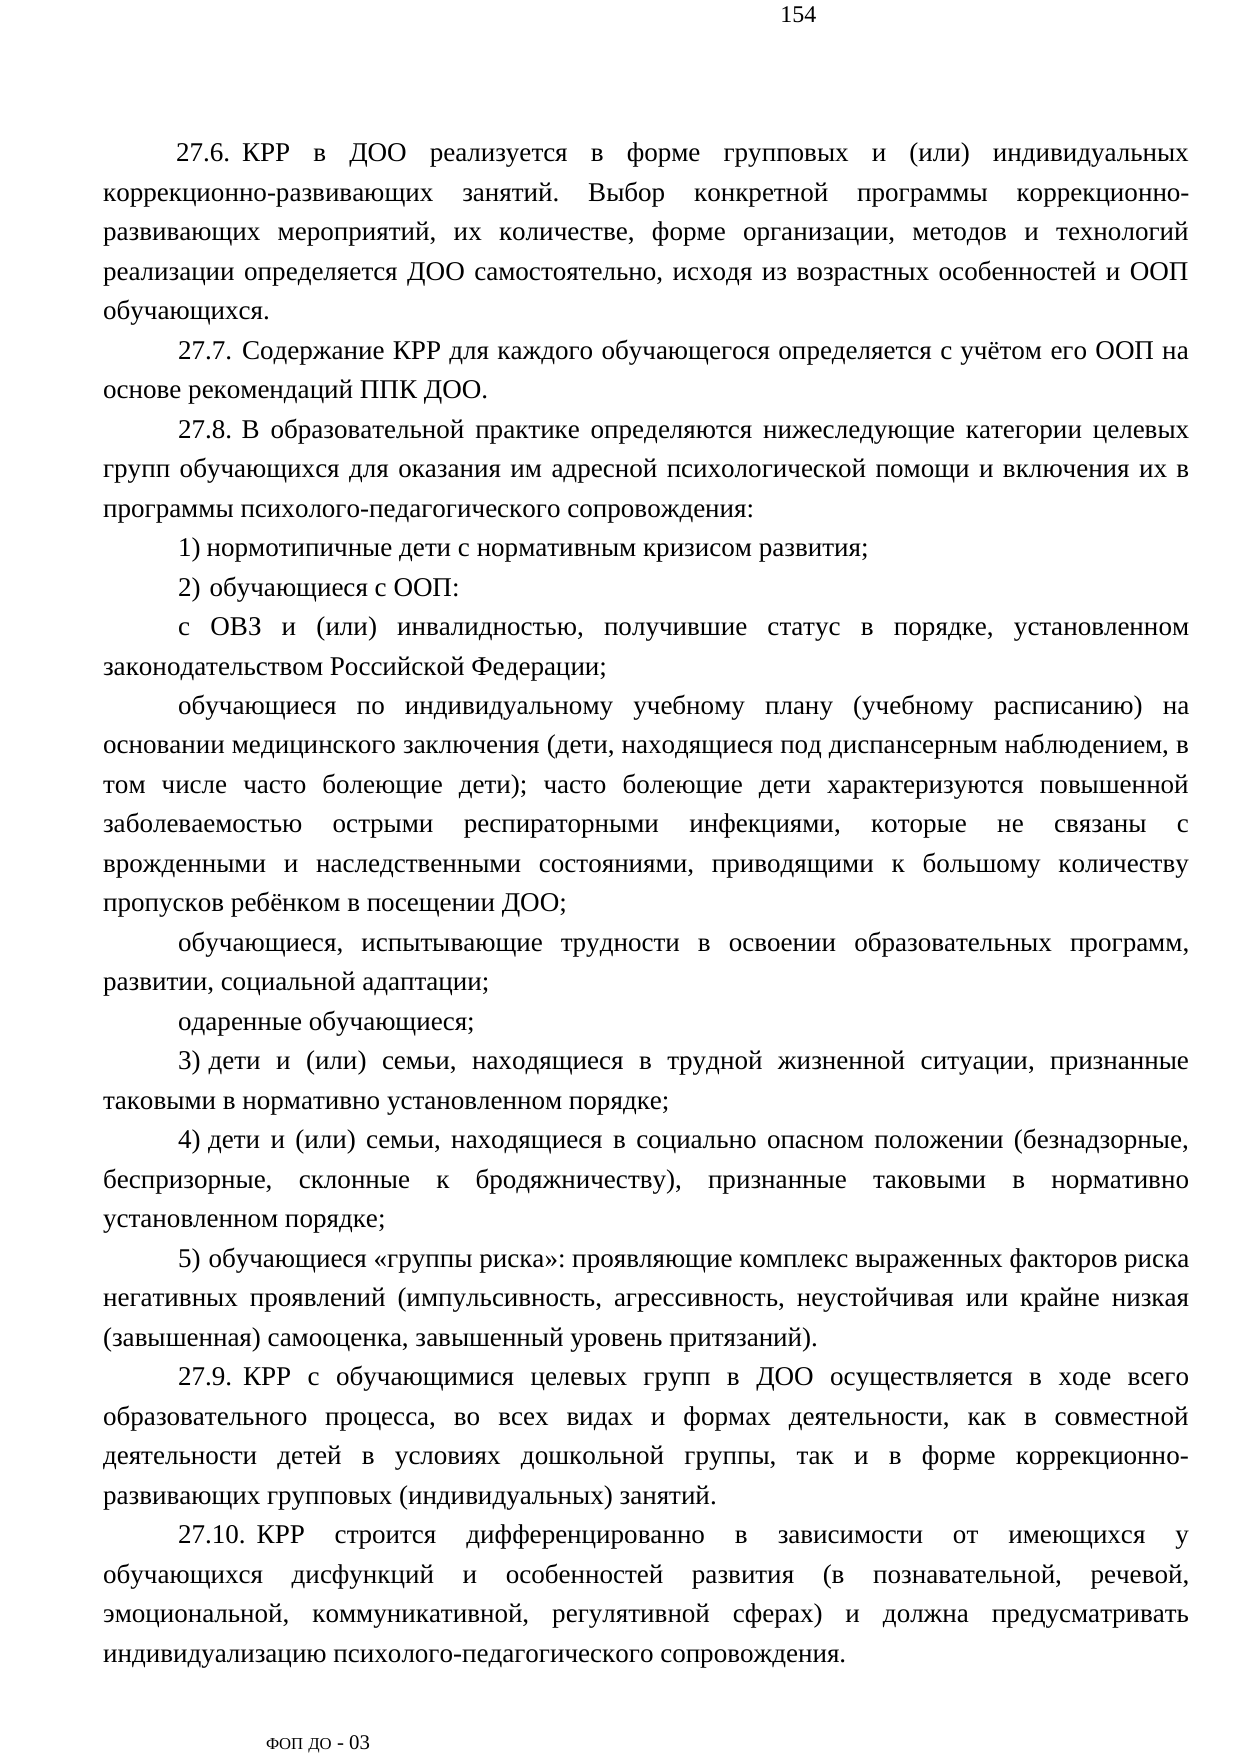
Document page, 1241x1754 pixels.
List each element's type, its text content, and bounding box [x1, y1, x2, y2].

list КРР с обучающимися целевых групп в ДОО осуществляется в ходе всего образовательного процесса, во всех видах и формах деятельности, как в совместной деятельности детей в условиях дошкольной группы, так и в форме коррекционно- развивающих групповых (индивидуальных) занятий. [103, 1354, 1190, 1512]
text одаренные обучающиеся; [103, 999, 1192, 1038]
list дети и (или) семьи, находящиеся в трудной жизненной ситуации, признанные таковыми в нормативно установленном порядке; [103, 1038, 1190, 1117]
list обучающиеся «группы риска»: проявляющие комплекс выраженных факторов риска негативных проявлений (импульсивность, агрессивность, неустойчивая или крайне низкая (завышенная) самооценка, завышенный уровень притязаний). [103, 1236, 1190, 1354]
list КРР в ДОО реализуется в форме групповых и (или) индивидуальных коррекционно-развивающих занятий. Выбор конкретной программы коррекционно- развивающих мероприятий, их количестве, форме организации, методов и технологий реализации определяется ДОО самостоятельно, исходя из возрастных особенностей и ООП обучающихся. [103, 130, 1190, 328]
list Содержание КРР для каждого обучающегося определяется с учётом его ООП на основе рекомендаций ППК ДОО. [103, 328, 1190, 407]
list нормотипичные дети с нормативным кризисом развития; [103, 525, 1192, 564]
list КРР строится дифференцированно в зависимости от имеющихся у обучающихся дисфункций и особенностей развития (в познавательной, речевой, эмоциональной, коммуникативной, регулятивной сферах) и должна предусматривать индивидуализацию психолого-педагогического сопровождения. [103, 1512, 1190, 1670]
list В образовательной практике определяются нижеследующие категории целевых групп обучающихся для оказания им адресной психологической помощи и включения их в программы психолого-педагогического сопровождения: [103, 407, 1190, 525]
list дети и (или) семьи, находящиеся в социально опасном положении (безнадзорные, беспризорные, склонные к бродяжничеству), признанные таковыми в нормативно установленном порядке; [103, 1117, 1190, 1236]
text с ОВЗ и (или) инвалидностью, получившие статус в порядке, установленном законодательством Российской Федерации; [103, 604, 1190, 683]
list обучающиеся с ООП: [103, 564, 1192, 604]
text обучающиеся по индивидуальному учебному плану (учебному расписанию) на основании медицинского заключения (дети, находящиеся под диспансерным наблюдением, в том числе часто болеющие дети); часто болеющие дети характеризуются повышенной заболеваемостью острыми респираторными инфекциями, которые не связаны с врожденными и наследственными состояниями, приводящими к большому количеству пропусков ребёнком в посещении ДОО; [103, 683, 1190, 920]
text обучающиеся, испытывающие трудности в освоении образовательных программ, развитии, социальной адаптации; [103, 920, 1190, 999]
